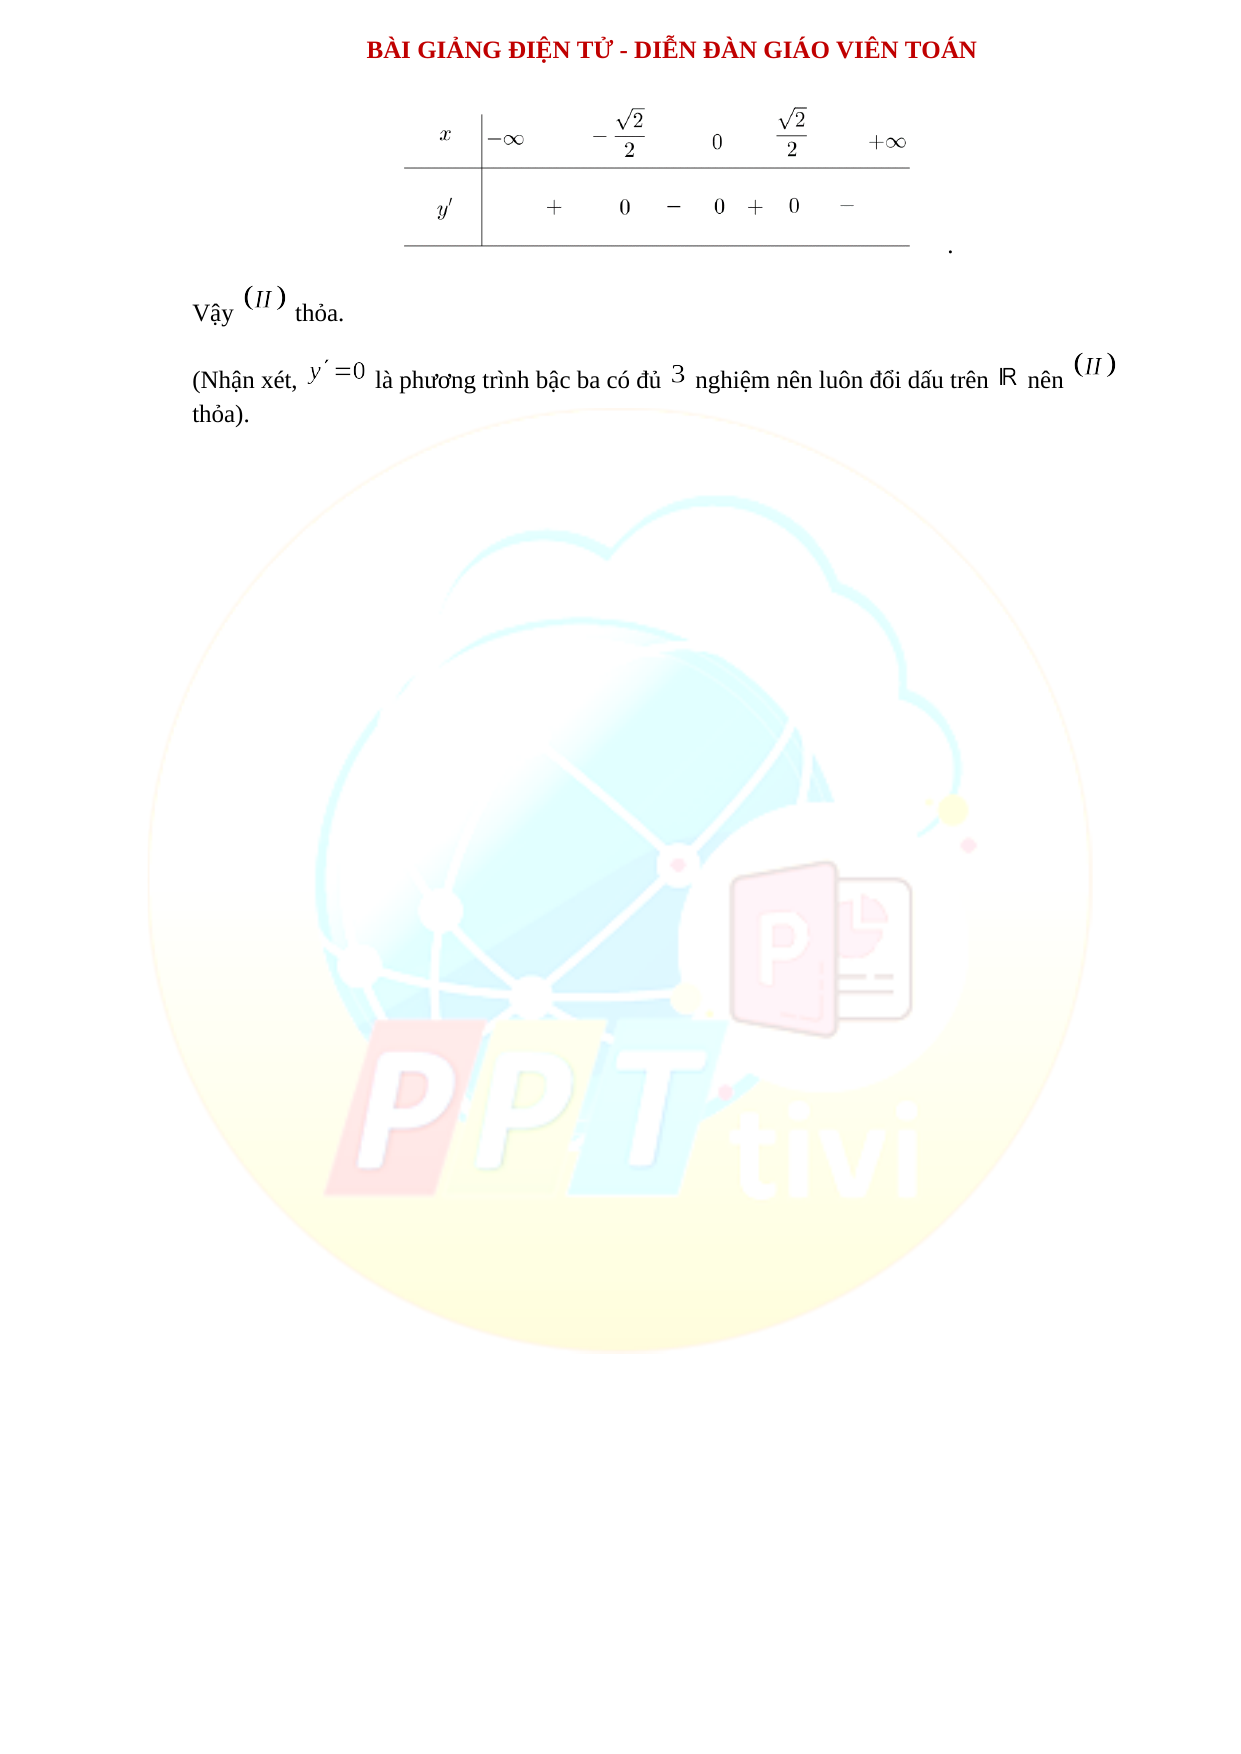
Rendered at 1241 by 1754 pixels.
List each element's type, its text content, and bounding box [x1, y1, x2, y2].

text Vậy thỏa. [192, 280, 1152, 327]
text (Nhận xét, là phương trình bậc ba có đủ nghiệm nên luôn đổi dấu trên nên thỏa). [192, 348, 1152, 427]
picture [390, 97, 947, 254]
